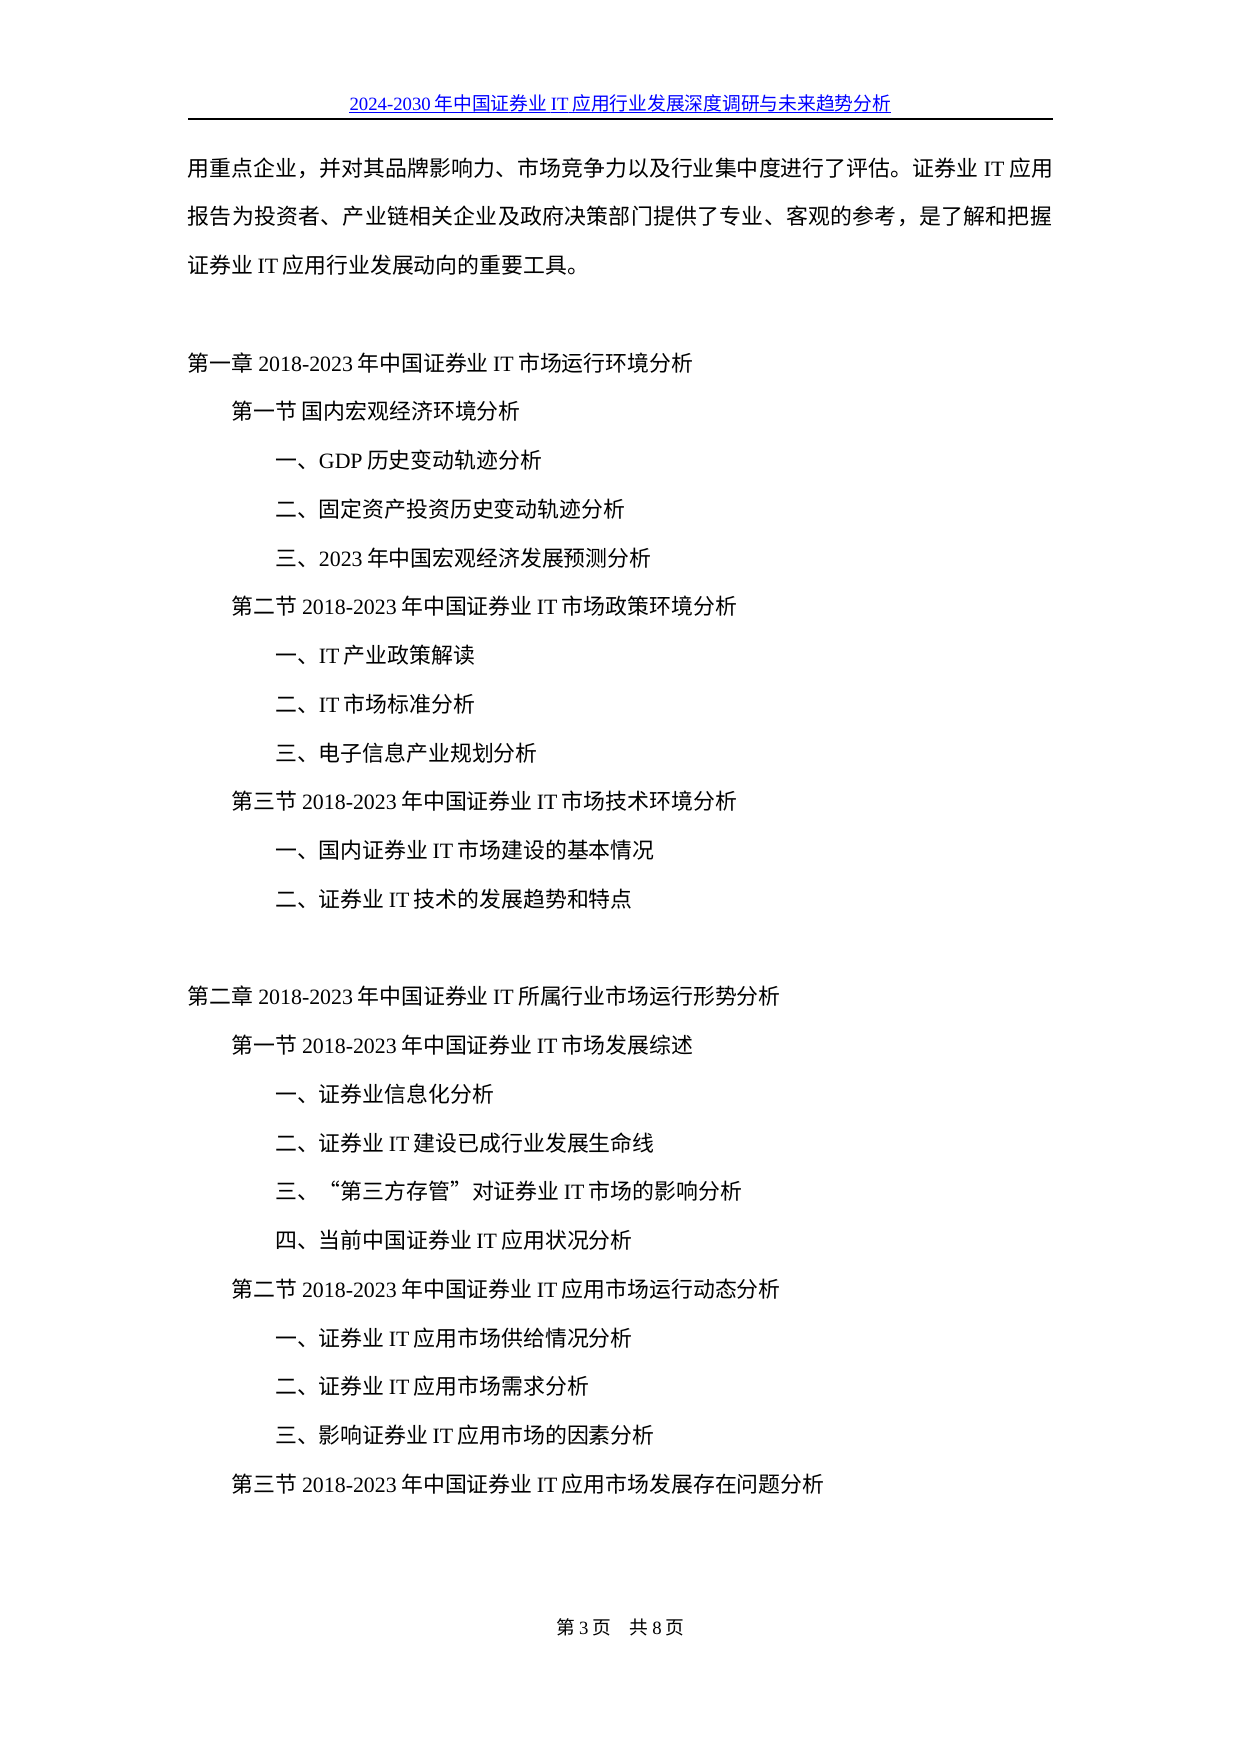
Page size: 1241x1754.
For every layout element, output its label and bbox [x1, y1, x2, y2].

text [187, 150, 1053, 1499]
